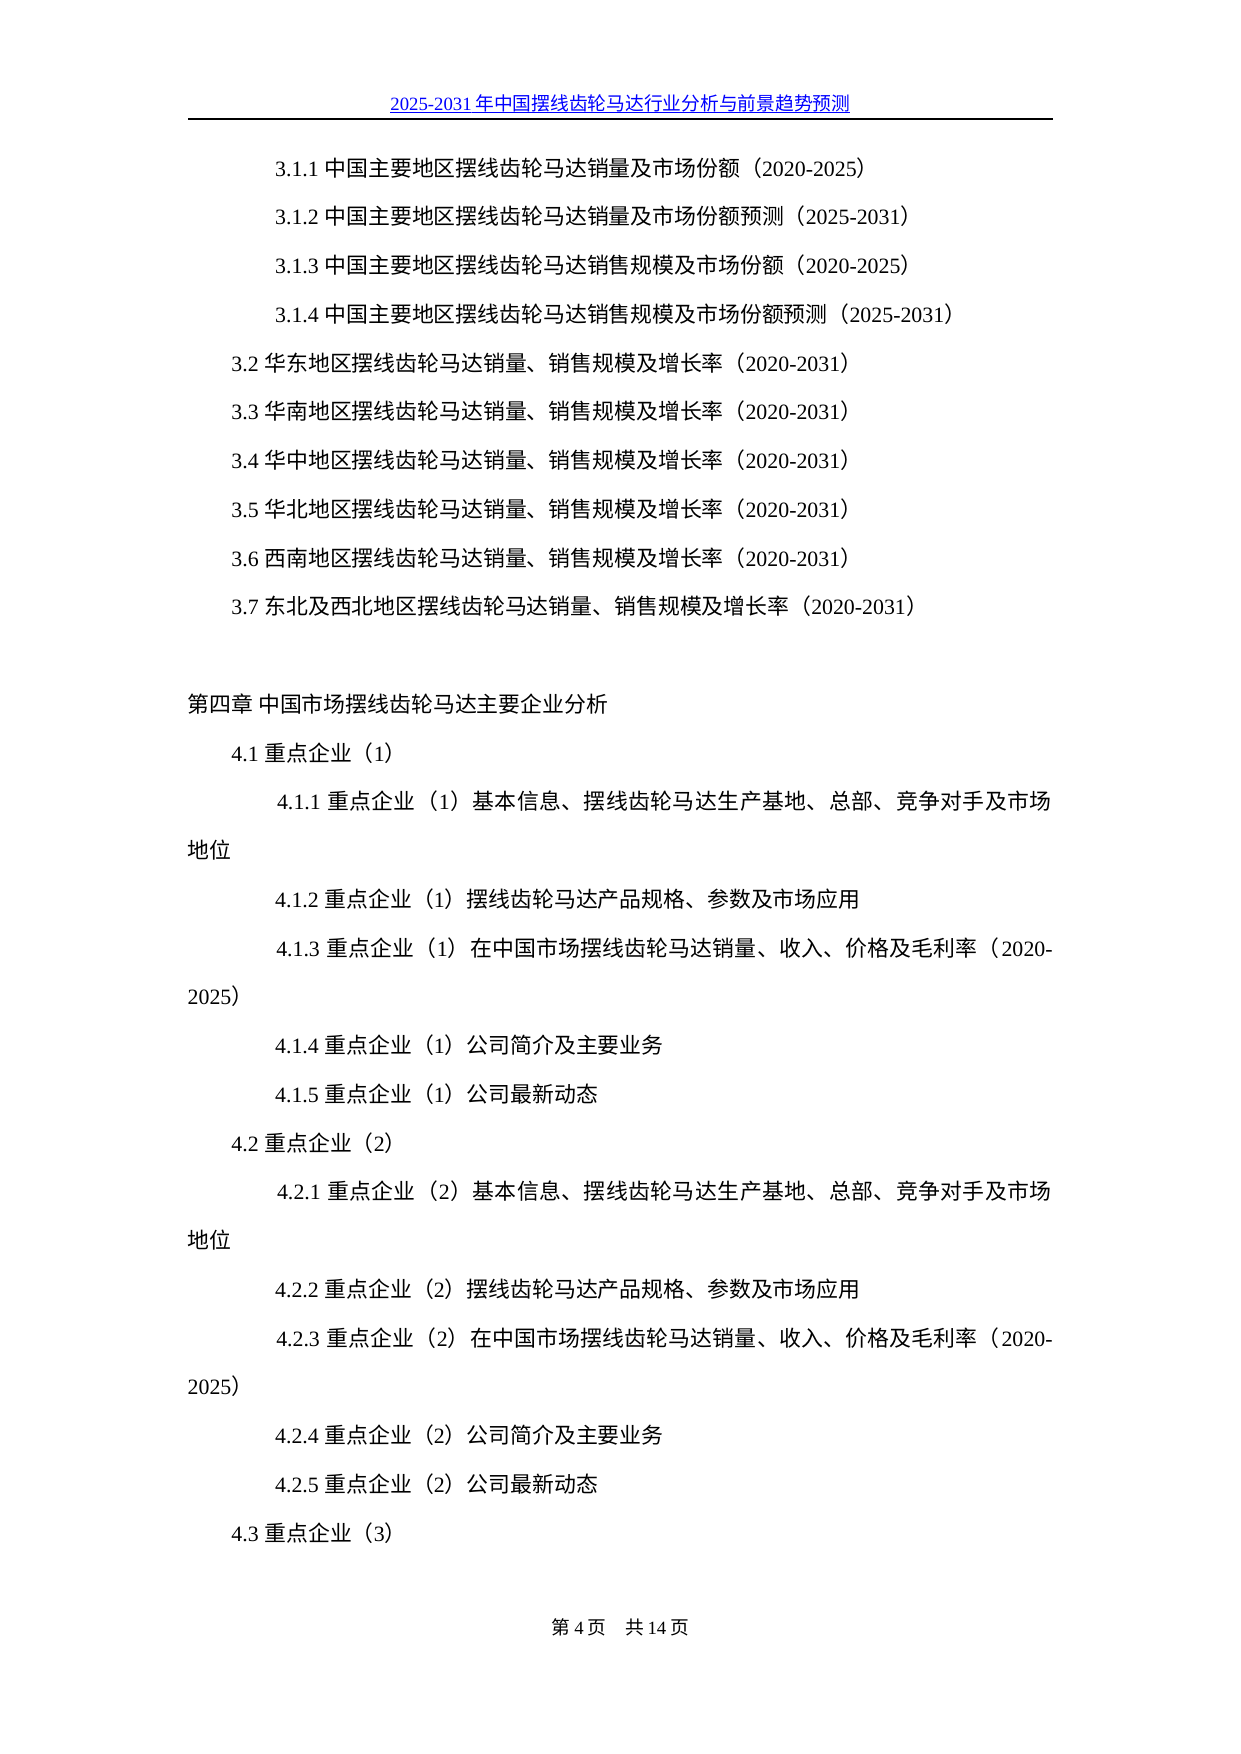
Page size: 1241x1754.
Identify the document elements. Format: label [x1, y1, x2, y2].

text [187, 150, 1053, 1548]
